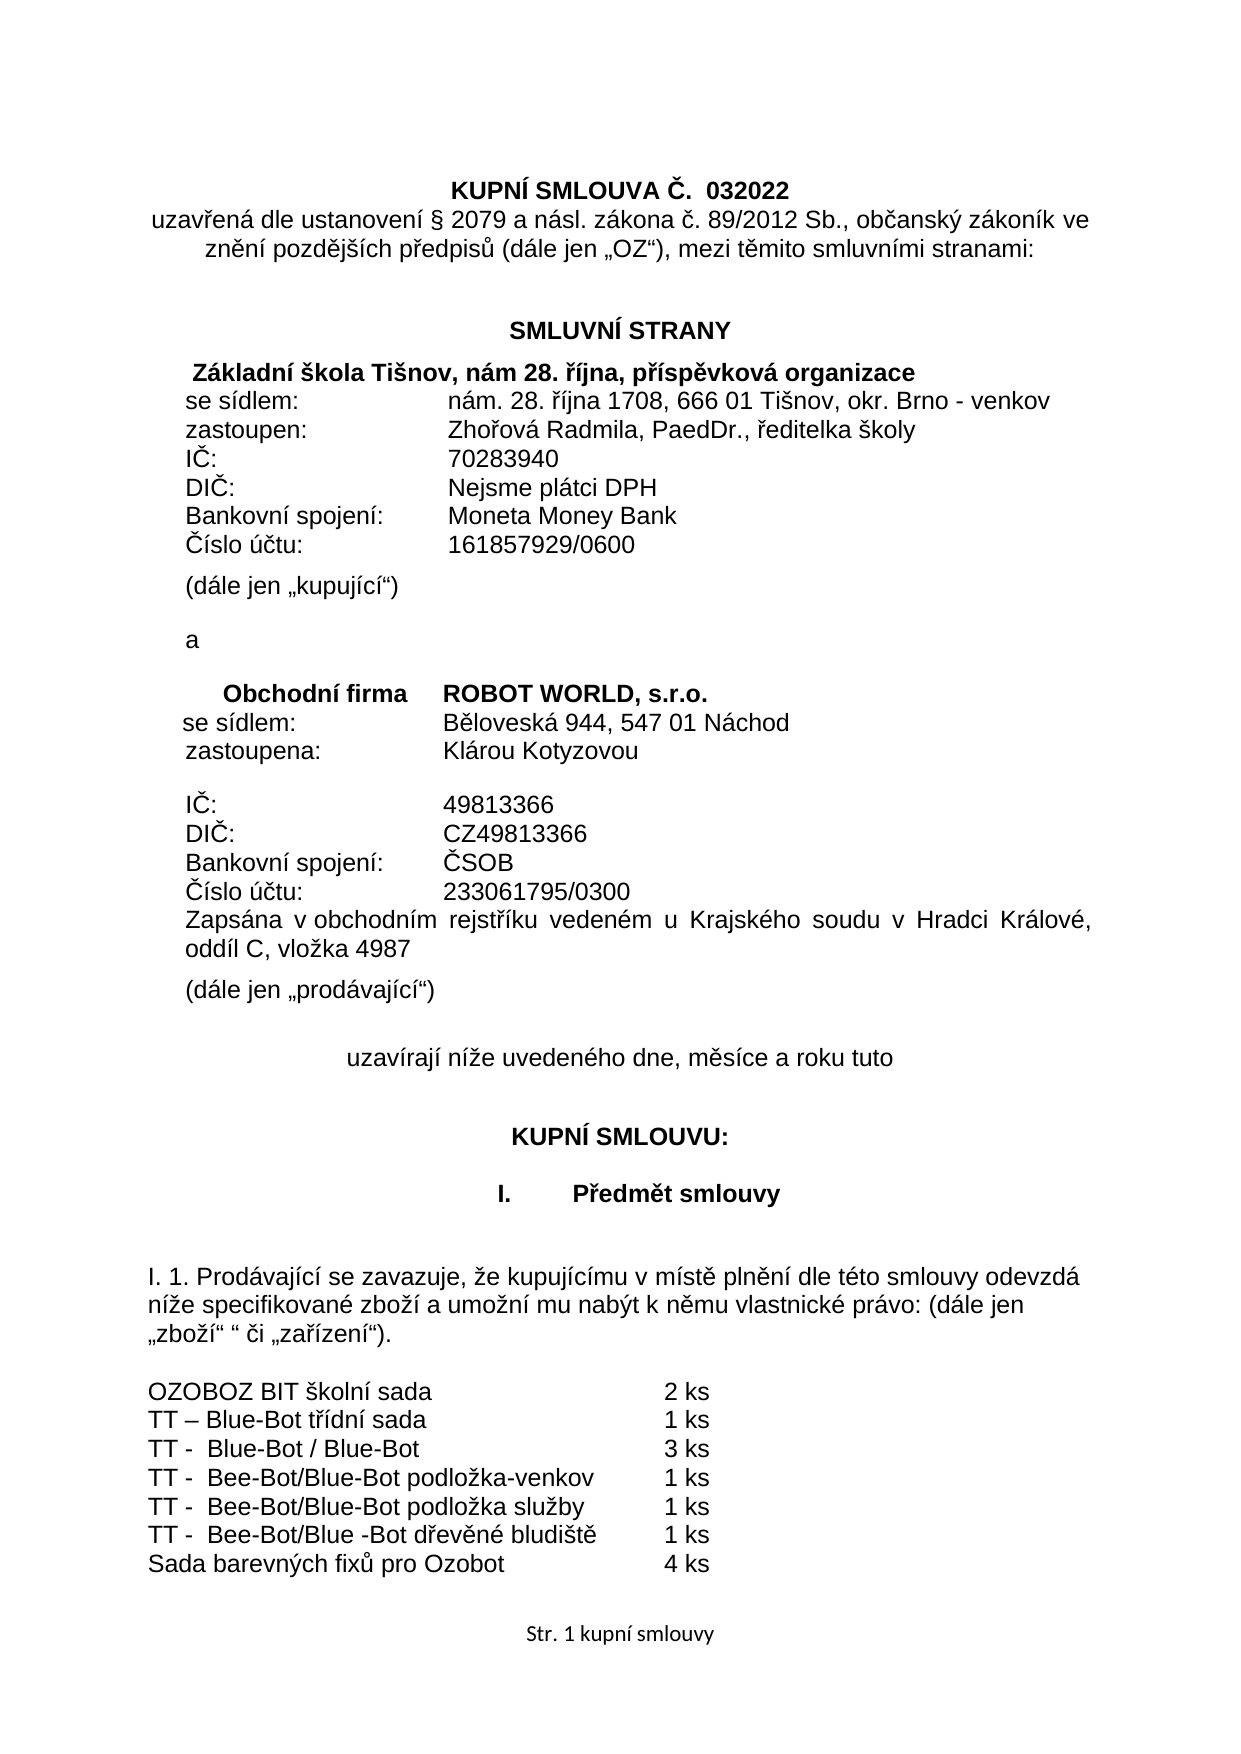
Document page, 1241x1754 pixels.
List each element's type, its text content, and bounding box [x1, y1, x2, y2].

list (dále jen „kupující“) [185, 571, 1093, 600]
list Číslo účtu: 161857929/0600 [185, 530, 1093, 559]
text TT - Blue-Bot / Blue-Bot 3 ks [148, 1434, 1093, 1463]
text zastoupena: Klárou Kotyzovou [185, 736, 1093, 765]
text TT - Bee-Bot/Blue-Bot podložka služby 1 ks [148, 1492, 1093, 1520]
text I. 1. Prodávající se zavazuje, že kupujícímu v místě plnění dle této smlouvy odevzdá níže specifikované zboží a umožní mu nabýt k němu vlastnické právo: (dále jen „zboží“ “ či „zařízení“). [148, 1262, 1093, 1348]
text se sídlem: Běloveská 944, 547 01 Náchod [148, 708, 1093, 736]
list IČ: 49813366 [185, 790, 1093, 819]
text TT – Blue-Bot třídní sada 1 ks [148, 1405, 1093, 1434]
list IČ: 70283940 [185, 444, 1093, 473]
text Zapsána v obchodním rejstříku vedeném u Krajského soudu v Hradci Králové, oddíl C, vložka 4987 [185, 905, 1093, 963]
text Číslo účtu: 233061795/0300 [185, 876, 1093, 905]
list zastoupen: Zhořová Radmila, PaedDr., ředitelka školy [185, 415, 1093, 444]
list Předmět smlouvy [185, 1179, 1093, 1208]
text Bankovní spojení: ČSOB [185, 848, 1093, 876]
text OZOBOZ BIT školní sada 2 ks [148, 1377, 1093, 1405]
list DIČ: Nejsme plátci DPH [185, 473, 1093, 501]
list DIČ: CZ49813366 [185, 819, 1093, 848]
list se sídlem: nám. 28. října 1708, 666 01 Tišnov, okr. Brno - venkov [185, 386, 1093, 415]
list Smluvní strany [148, 316, 1093, 345]
text Sada barevných fixů pro Ozobot 4 ks [148, 1549, 1093, 1578]
text kupní SmlouvU: [148, 1121, 1093, 1150]
text a [185, 625, 1093, 654]
text TT - Bee-Bot/Blue-Bot podložka-venkov 1 ks [148, 1463, 1093, 1492]
text (dále jen „prodávající“) [185, 975, 1093, 1004]
text uzavřená dle ustanovení § 2079 a násl. zákona č. 89/2012 Sb., občanský zákoník ve znění pozdějších předpisů (dále jen „OZ“), mezi těmito smluvními stranami: [148, 205, 1093, 263]
text uzavírají níže uvedeného dne, měsíce a roku tuto [148, 1043, 1093, 1072]
list Základní škola Tišnov, nám 28. října, příspěvková organizace [185, 358, 1093, 386]
list Obchodní firma ROBOT WORLD, s.r.o. [223, 679, 1093, 708]
text TT - Bee-Bot/Blue -Bot dřevěné bludiště 1 ks [148, 1520, 1093, 1549]
list Bankovní spojení: Moneta Money Bank [185, 501, 1093, 530]
text KUPNÍ SmlouvA č. 032022 [148, 176, 1093, 205]
